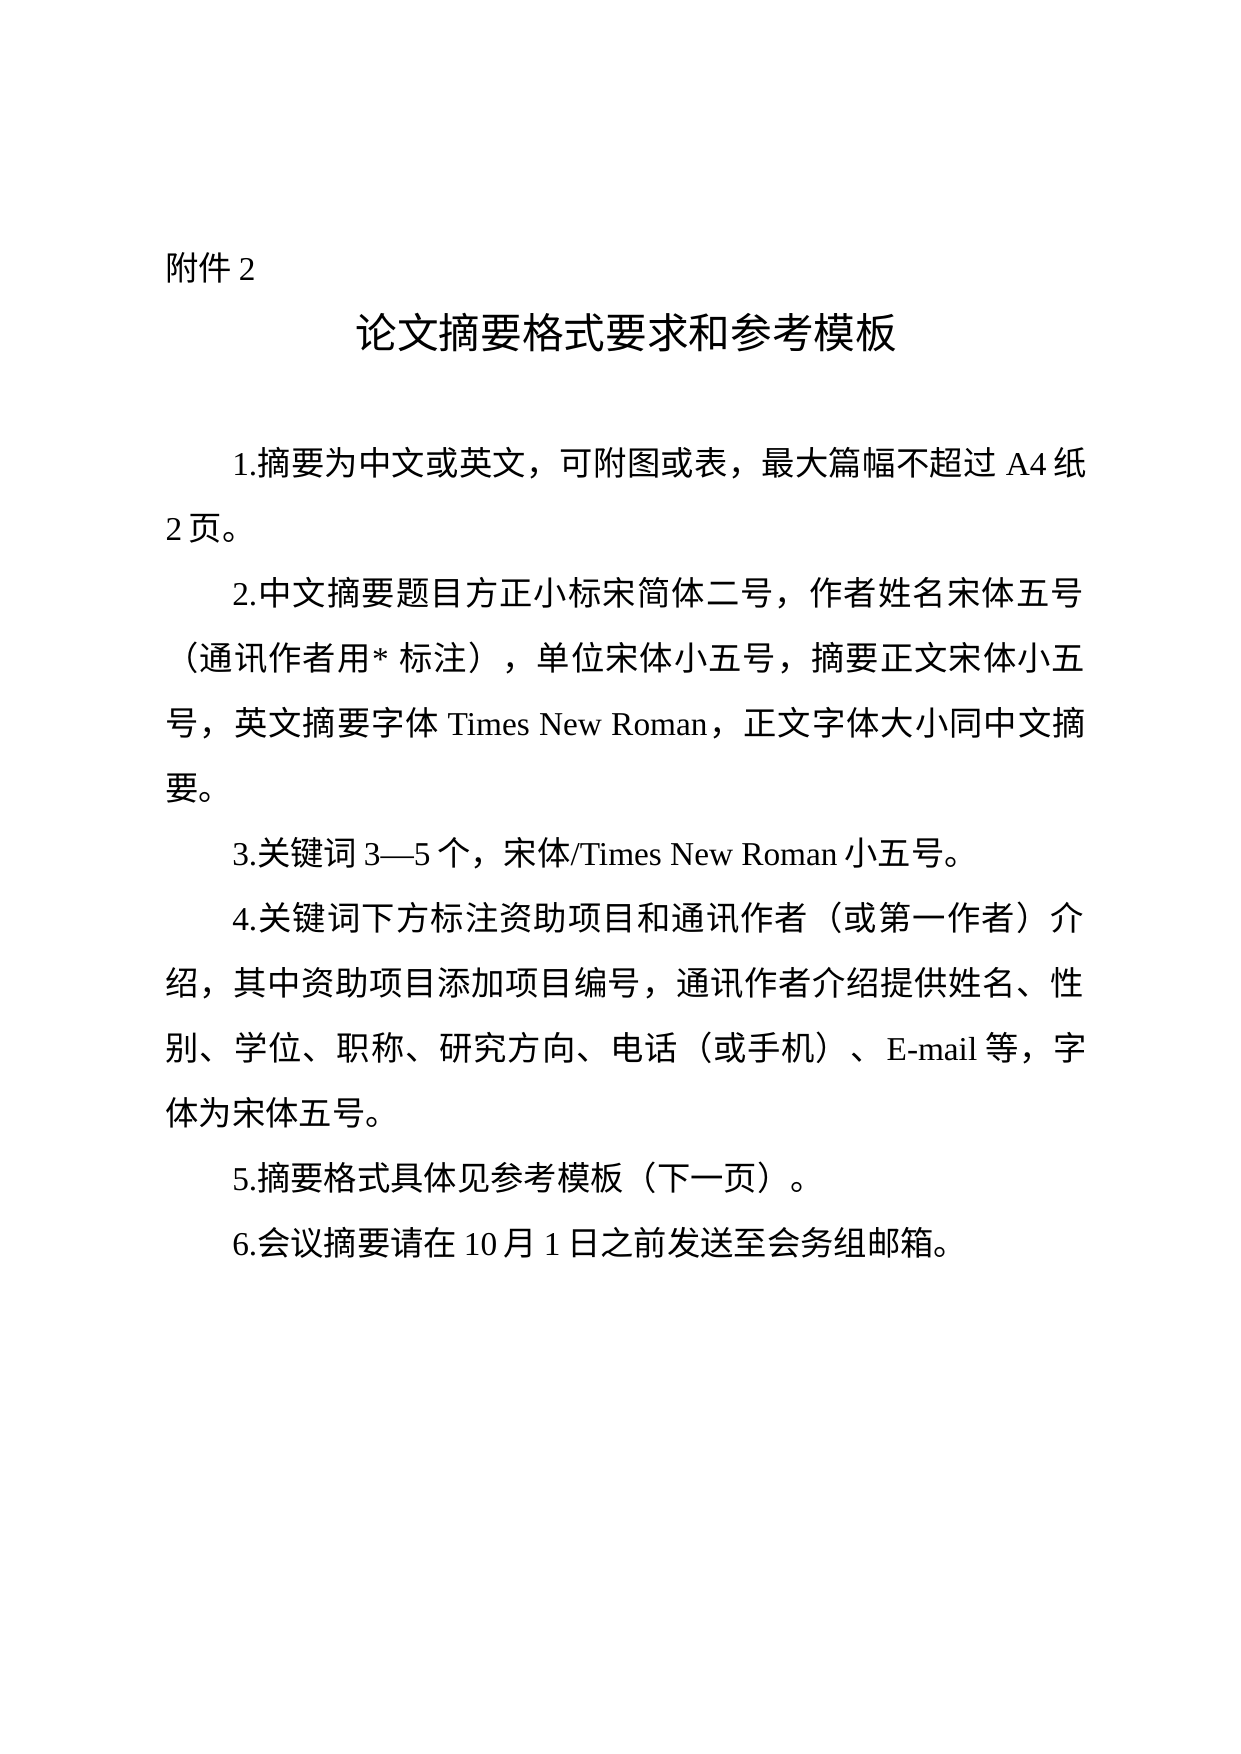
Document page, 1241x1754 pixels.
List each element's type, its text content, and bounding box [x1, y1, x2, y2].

text 5.摘要格式具体见参考模板（下一页）。 [165, 1143, 1087, 1208]
text 6.会议摘要请在10月1日之前发送至会务组邮箱。 [165, 1208, 1087, 1273]
text 附件2 [165, 233, 1087, 298]
text 1.摘要为中文或英文，可附图或表，最大篇幅不超过A4纸2页。 [165, 428, 1087, 558]
text 4.关键词下方标注资助项目和通讯作者（或第一作者）介绍，其中资助项目添加项目编号，通讯作者介绍提供姓名、性别、学位、职称、研究方向、电话（或手机）、E-mail等，字体为宋体五号。 [165, 883, 1087, 1143]
text 论文摘要格式要求和参考模板 [165, 298, 1087, 363]
text 3.关键词3—5个，宋体/Times New Roman小五号。 [165, 818, 1087, 883]
text 2.中文摘要题目方正小标宋简体二号，作者姓名宋体五号（通讯作者用* 标注），单位宋体小五号，摘要正文宋体小五号，英文摘要字体Times New Roman，正文字体大小同中文摘要。 [165, 558, 1087, 818]
